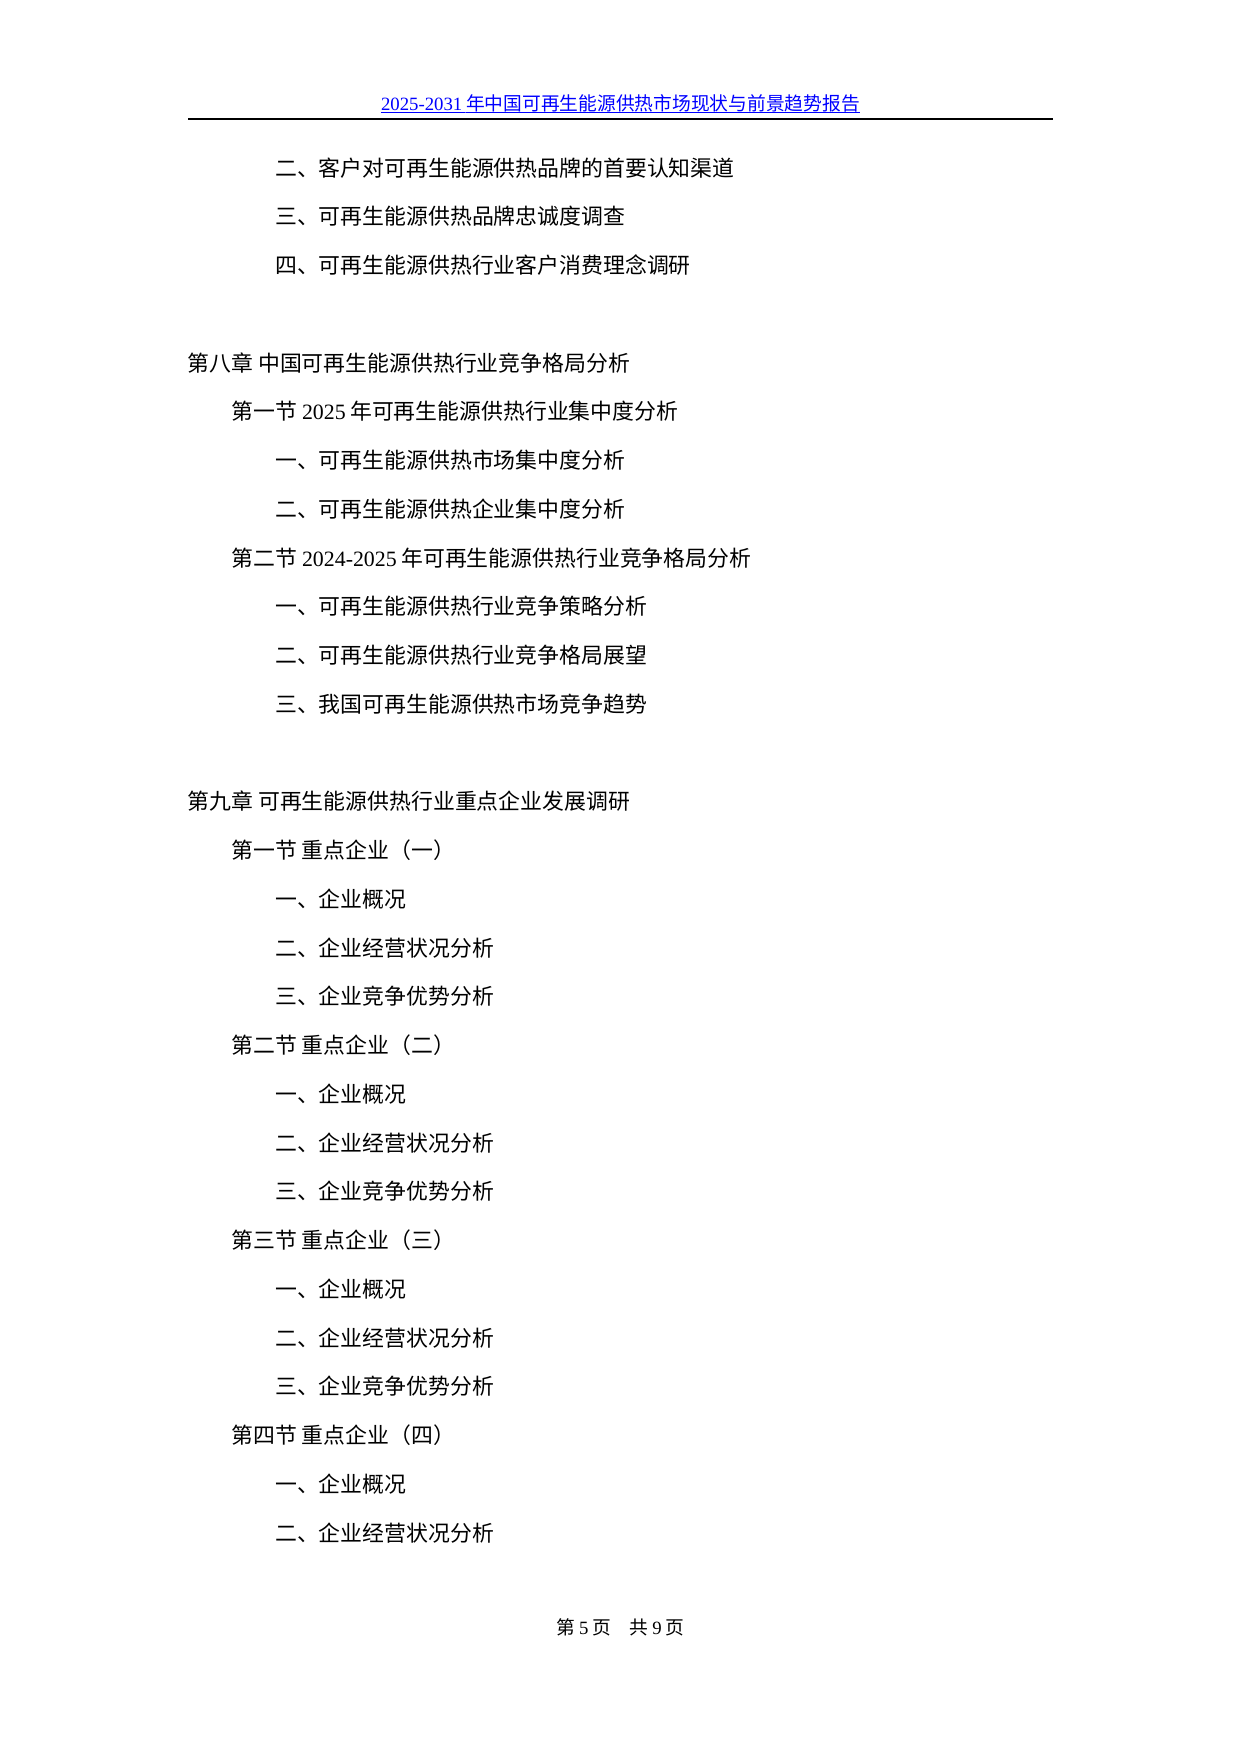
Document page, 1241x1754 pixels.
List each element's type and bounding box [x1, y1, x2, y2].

text [187, 150, 1053, 1548]
